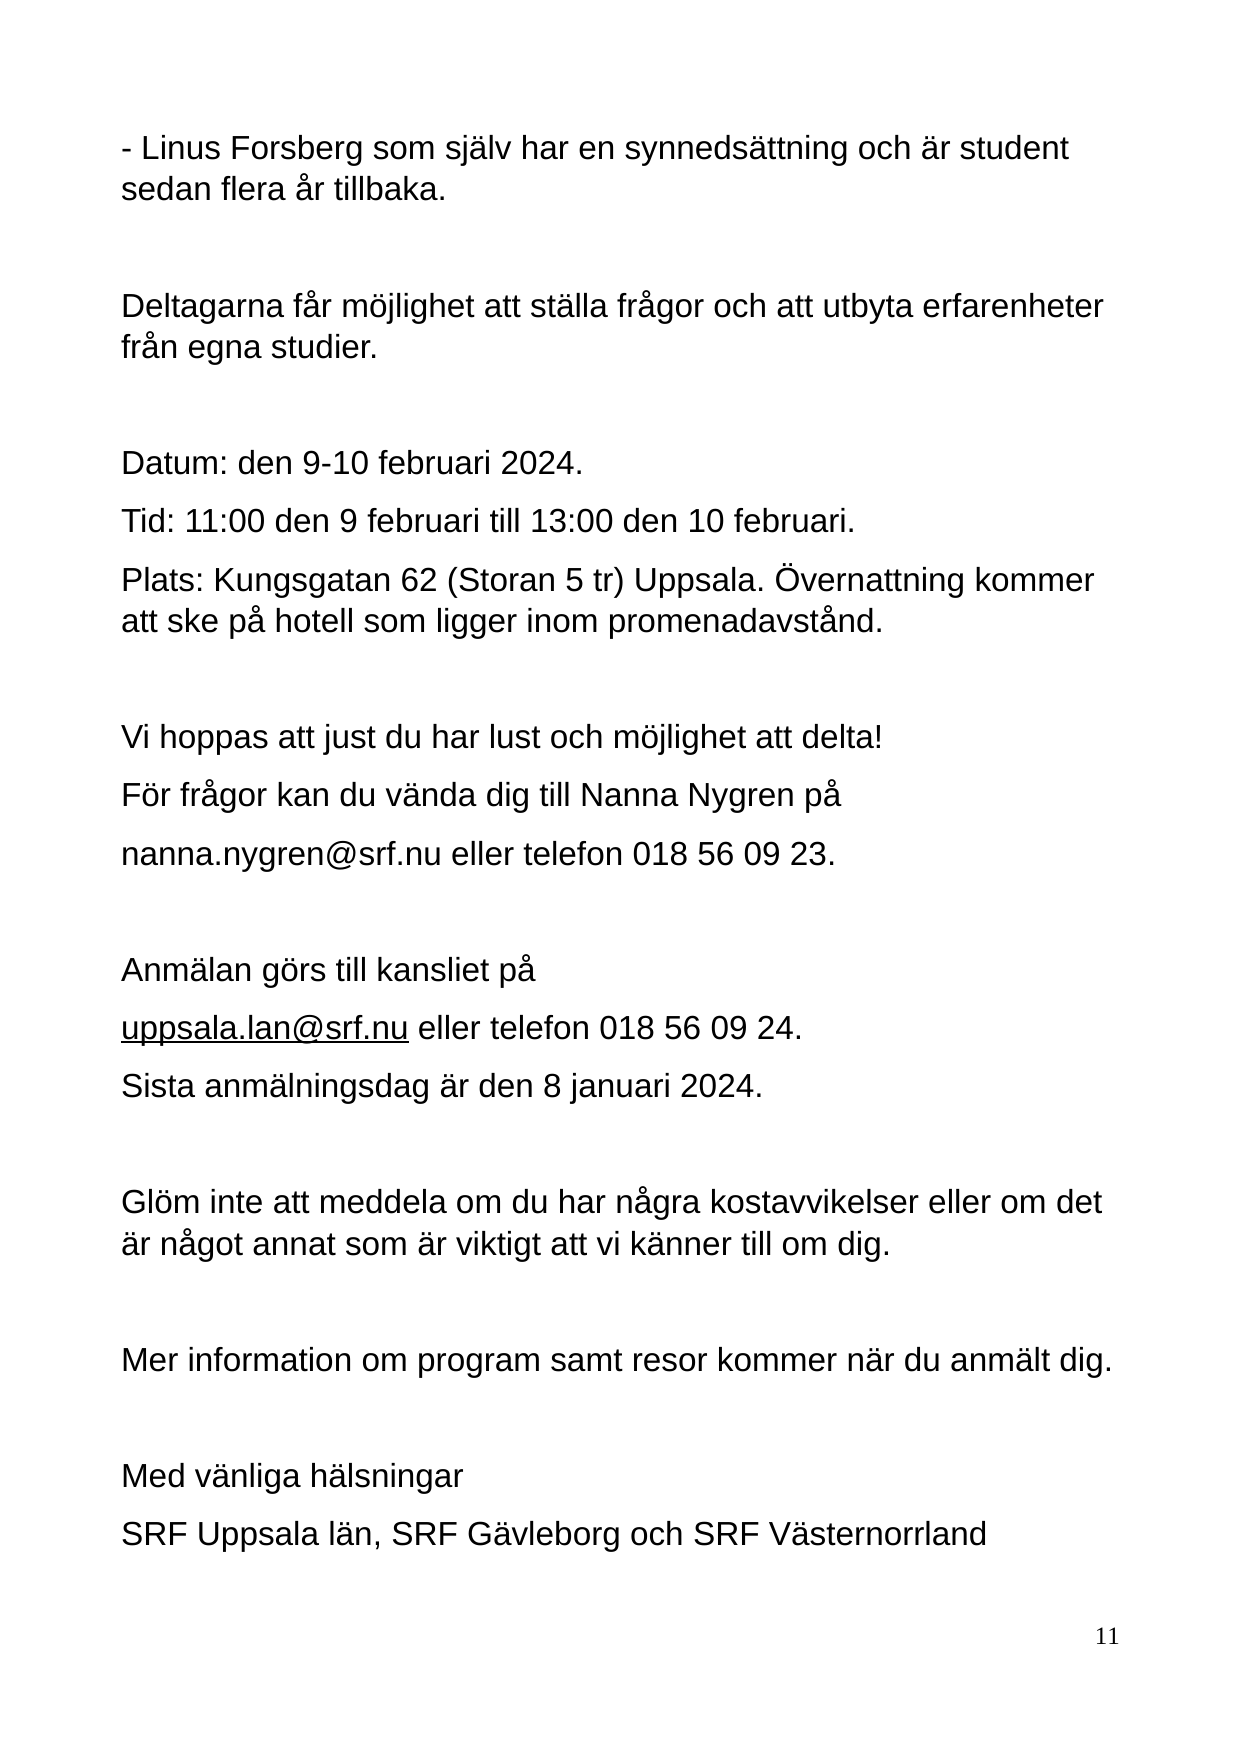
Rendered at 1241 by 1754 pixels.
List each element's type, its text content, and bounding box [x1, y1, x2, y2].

text Vi hoppas att just du har lust och möjlighet att delta! [121, 717, 1119, 756]
text Anmälan görs till kansliet på [121, 950, 1119, 988]
text nanna.nygren@srf.nu eller telefon 018 56 09 23. [121, 833, 1119, 872]
text Plats: Kungsgatan 62 (Storan 5 tr) Uppsala. Övernattning kommer att ske på hotell som ligger inom promenadavstånd. [121, 559, 1119, 639]
text Glöm inte att meddela om du har några kostavvikelser eller om det är något annat som är viktigt att vi känner till om dig. [121, 1182, 1119, 1262]
text Med vänliga hälsningar [121, 1456, 1119, 1495]
text För frågor kan du vända dig till Nanna Nygren på [121, 775, 1119, 814]
text Deltagarna får möjlighet att ställa frågor och att utbyta erfarenheter från egna studier. [121, 286, 1119, 366]
text Mer information om program samt resor kommer när du anmält dig. [121, 1340, 1119, 1378]
text Datum: den 9-10 februari 2024. [121, 443, 1119, 482]
text - Linus Forsberg som själv har en synnedsättning och är student sedan flera år tillbaka. [121, 128, 1119, 208]
text SRF Uppsala län, SRF Gävleborg och SRF Västernorrland [121, 1514, 1119, 1553]
text Tid: 11:00 den 9 februari till 13:00 den 10 februari. [121, 501, 1119, 540]
text Sista anmälningsdag är den 8 januari 2024. [121, 1066, 1119, 1104]
text uppsala.lan@srf.nu eller telefon 018 56 09 24. [121, 1008, 1119, 1046]
